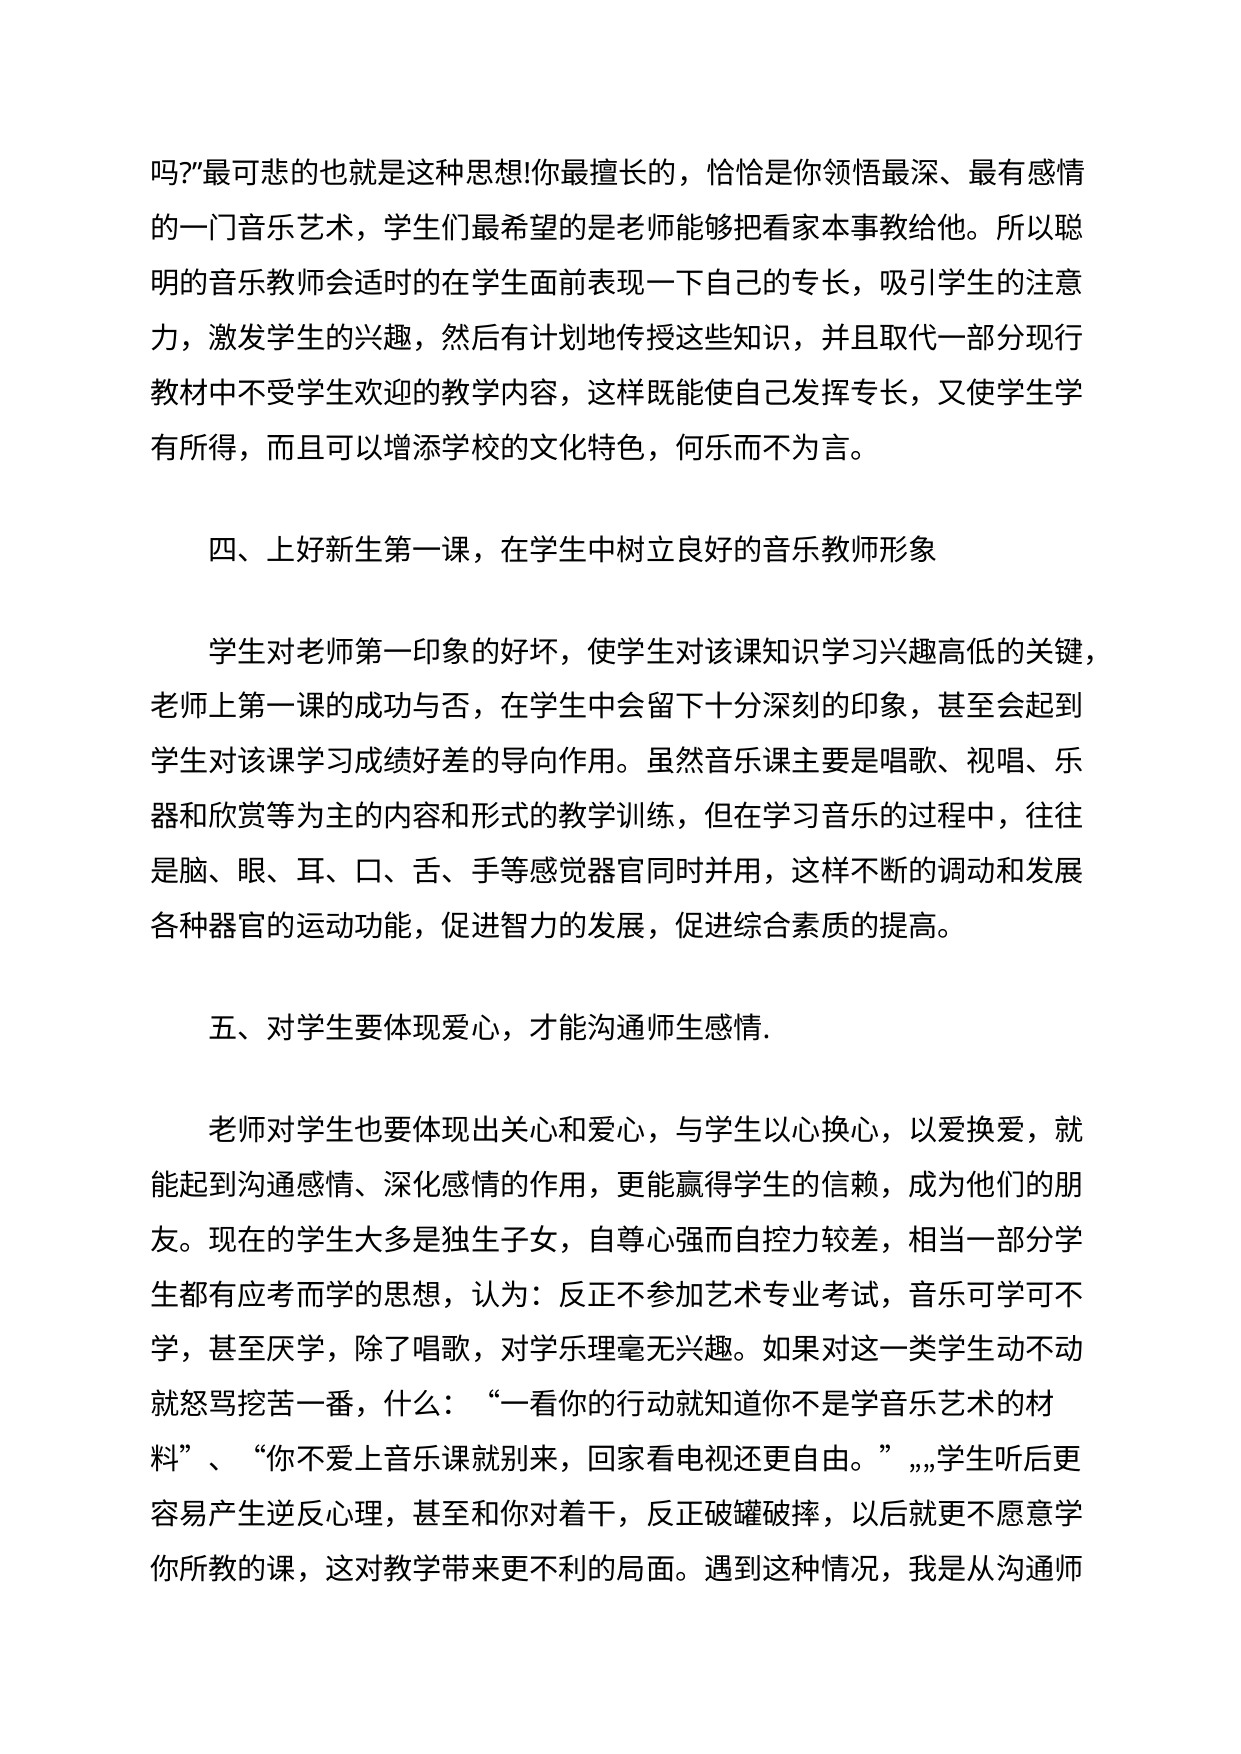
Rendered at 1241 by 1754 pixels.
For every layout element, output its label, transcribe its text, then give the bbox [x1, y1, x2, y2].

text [150, 1106, 1090, 1588]
text 学生对老师第一印象的好坏，使学生对该课知识学习兴趣高低的关键，老师上第一课的成功与否，在学生中会留下十分深刻的印象，甚至会起到学生对该课学习成绩好差的导向作用。虽然音乐课主要是唱歌、视唱、乐器和欣赏等为主的内容和形式的教学训练，但在学习音乐的过程中，往往是脑、眼、耳、口、舌、手等感觉器官同时并用，这样不断的调动和发展各种器官的运动功能，促进智力的发展，促进综合素质的提高。 [150, 628, 1090, 945]
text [150, 150, 1090, 467]
text 五、对学生要体现爱心，才能沟通师生感情. [150, 1004, 1090, 1047]
text 四、上好新生第一课，在学生中树立良好的音乐教师形象 [150, 526, 1090, 569]
